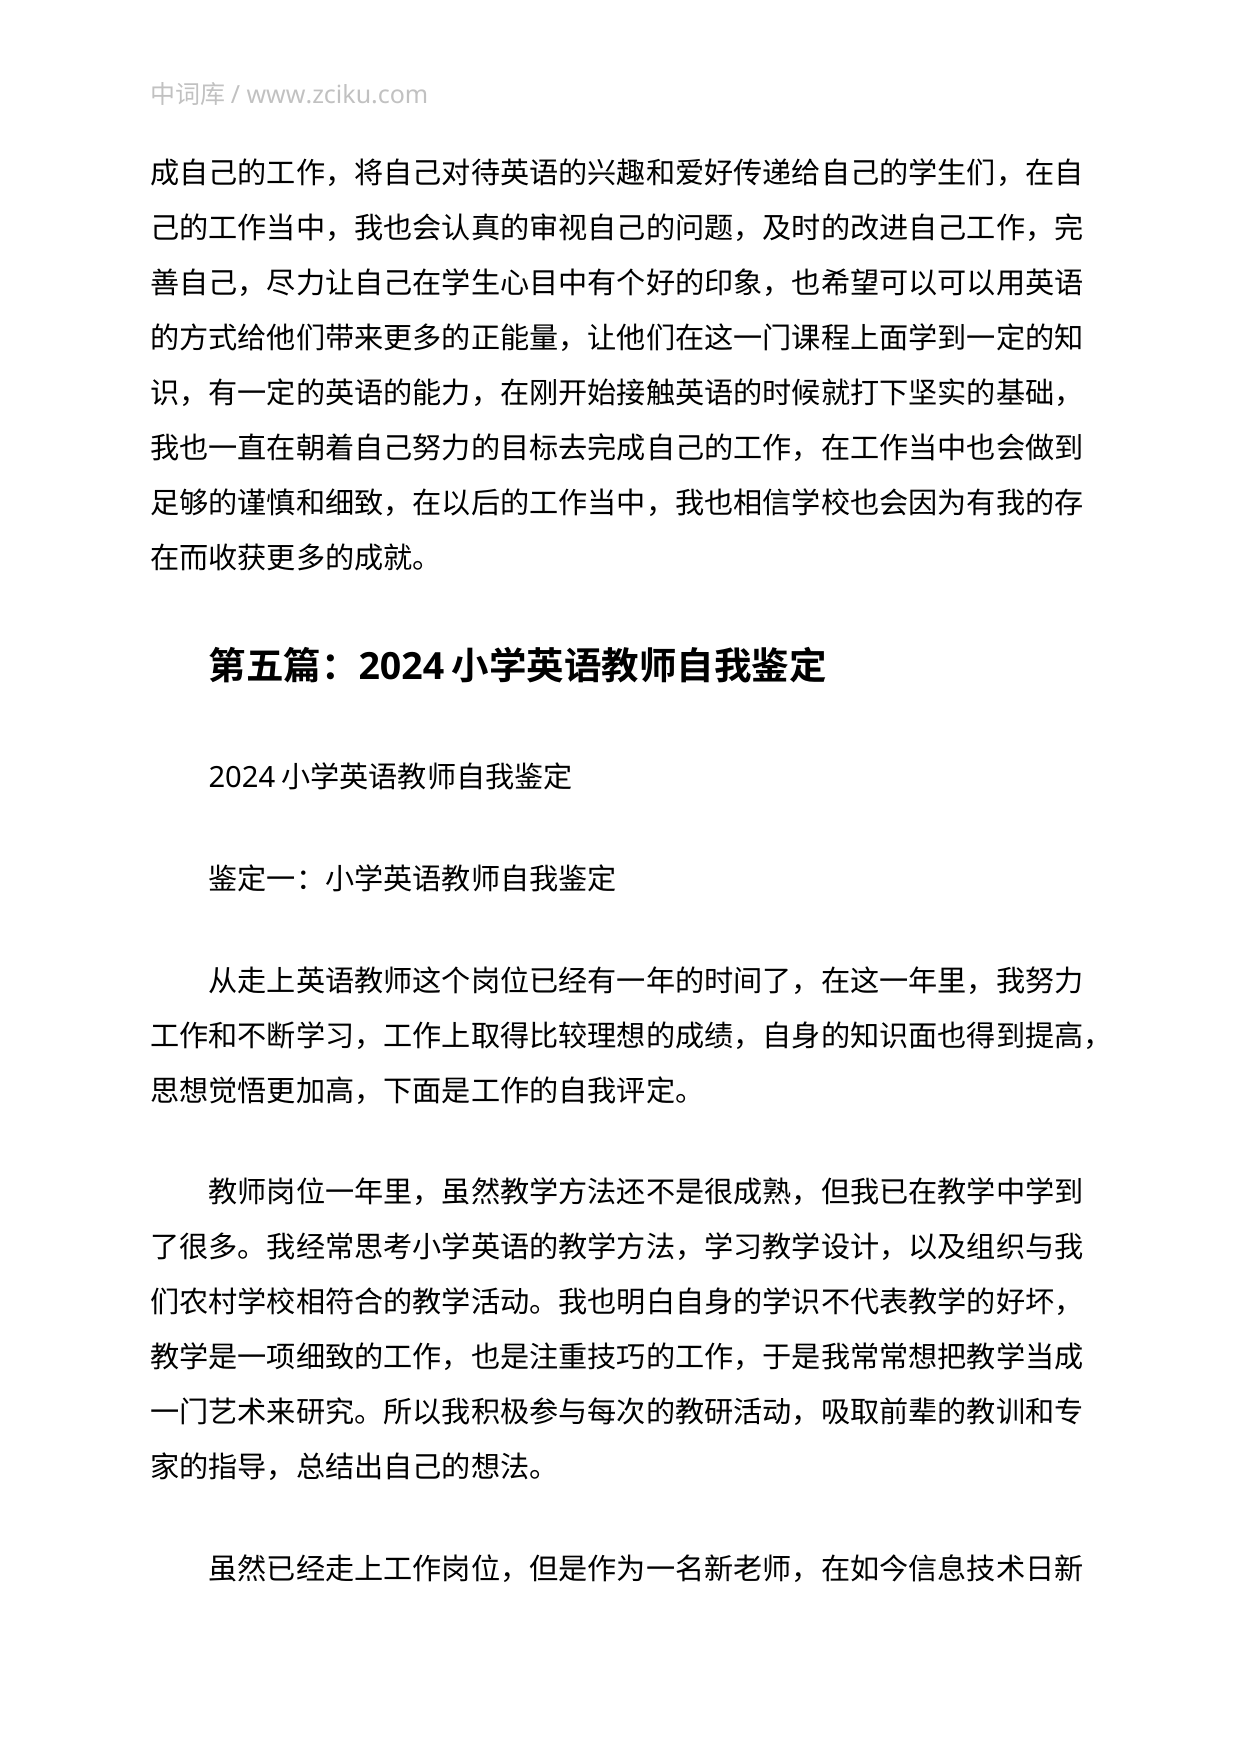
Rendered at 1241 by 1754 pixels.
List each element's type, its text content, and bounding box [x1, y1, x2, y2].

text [150, 150, 1090, 577]
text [150, 1545, 1090, 1587]
text 从走上英语教师这个岗位已经有一年的时间了，在这一年里，我努力工作和不断学习，工作上取得比较理想的成绩，自身的知识面也得到提高，思想觉悟更加高，下面是工作的自我评定。 [150, 957, 1090, 1109]
text 2024小学英语教师自我鉴定 [150, 754, 1090, 796]
text 教师岗位一年里，虽然教学方法还不是很成熟，但我已在教学中学到了很多。我经常思考小学英语的教学方法，学习教学设计，以及组织与我们农村学校相符合的教学活动。我也明白自身的学识不代表教学的好坏，教学是一项细致的工作，也是注重技巧的工作，于是我常常想把教学当成一门艺术来研究。所以我积极参与每次的教研活动，吸取前辈的教训和专家的指导，总结出自己的想法。 [150, 1169, 1090, 1486]
text 第五篇：2024小学英语教师自我鉴定 [150, 636, 1090, 691]
text 鉴定一：小学英语教师自我鉴定 [150, 856, 1090, 898]
